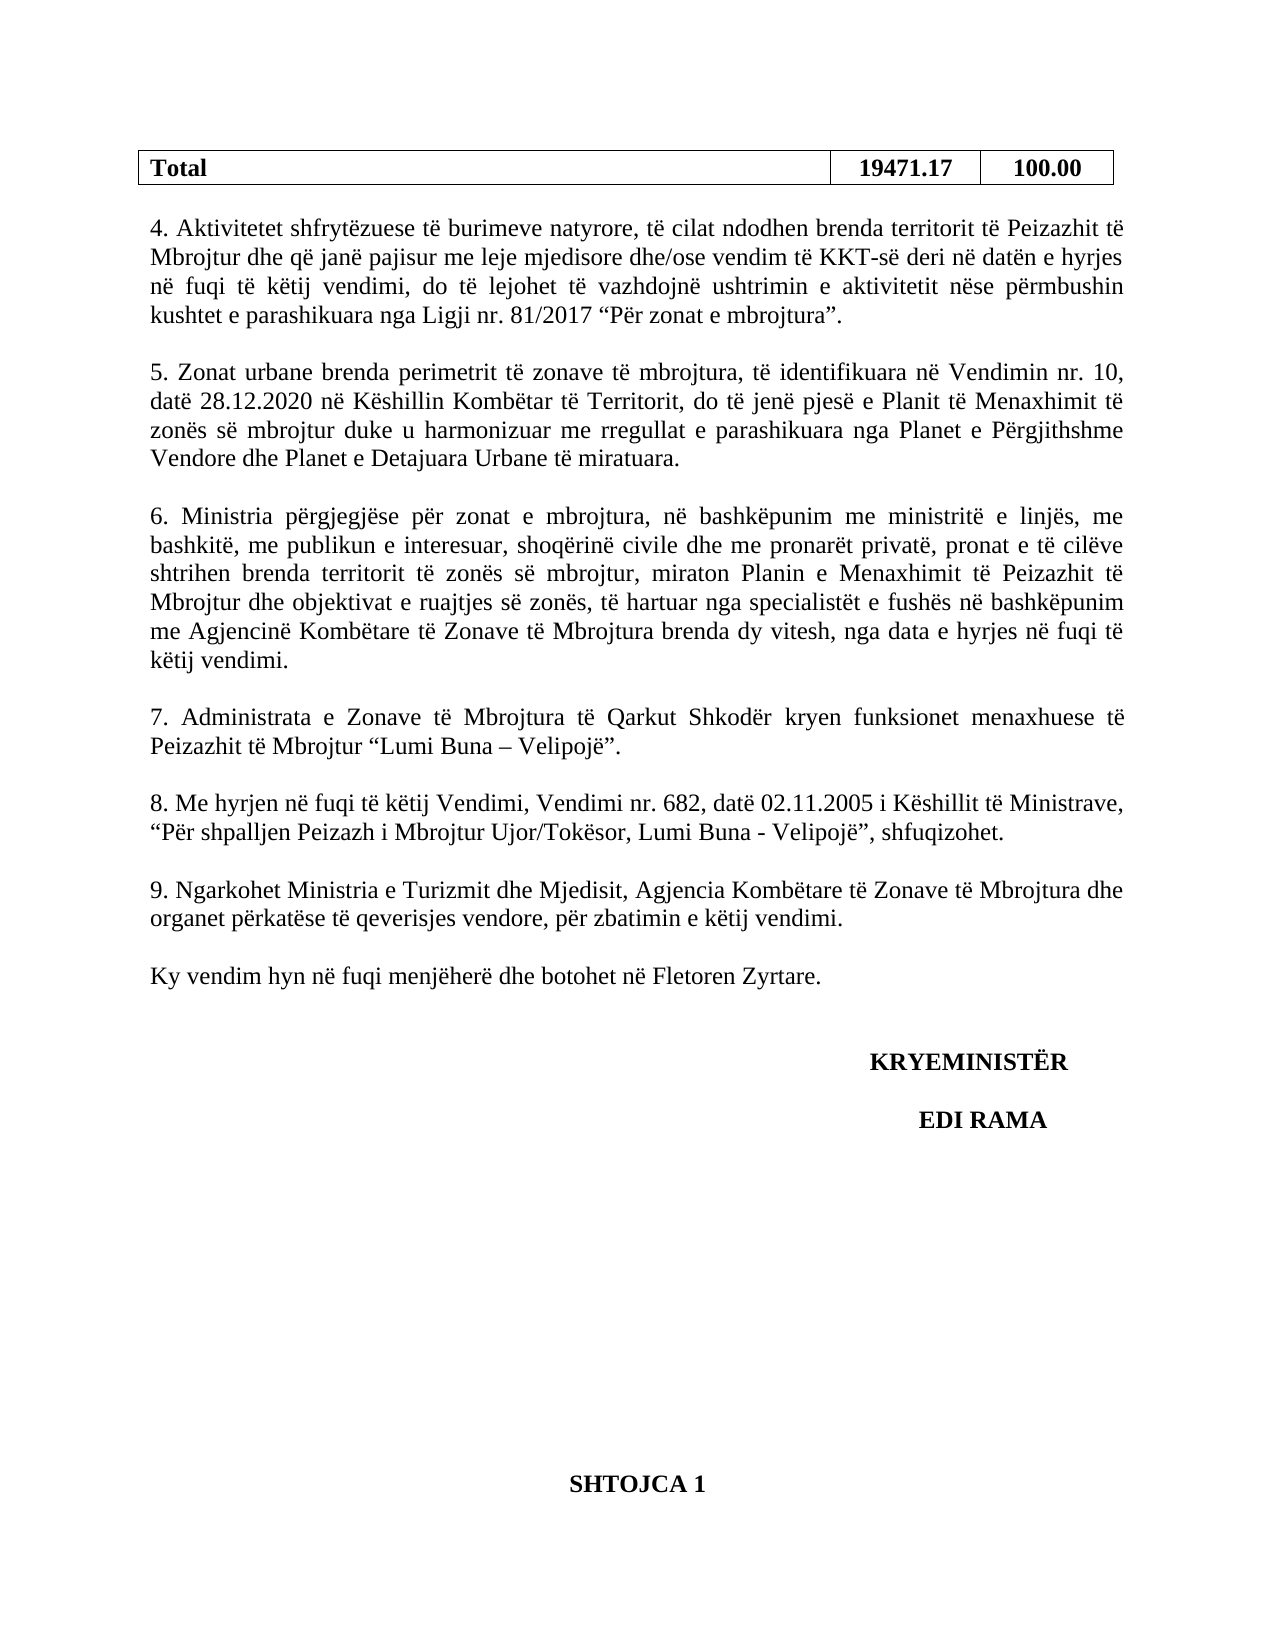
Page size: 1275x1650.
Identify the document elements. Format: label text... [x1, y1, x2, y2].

text 4. Aktivitetet shfrytëzuese të burimeve natyrore, të cilat ndodhen brenda territorit të Peizazhit të Mbrojtur dhe që janë pajisur me leje mjedisore dhe/ose vendim të KKT-së deri në datën e hyrjes në fuqi të këtij vendimi, do të lejohet të vazhdojnë ushtrimin e aktivitetit nëse përmbushin kushtet e parashikuara nga Ligji nr. 81/2017 “Për zonat e mbrojtura”. [150, 213, 1125, 328]
text 7. Administrata e Zonave të Mbrojtura të Qarkut Shkodër kryen funksionet menaxhuese të Peizazhit të Mbrojtur “Lumi Buna – Velipojë”. [150, 702, 1125, 760]
text SHTOJCA 1 [150, 1469, 1125, 1498]
table_cell 100.00 [981, 151, 1113, 184]
text 9. Ngarkohet Ministria e Turizmit dhe Mjedisit, Agjencia Kombëtare të Zonave të Mbrojtura dhe organet përkatëse të qeverisjes vendore, për zbatimin e këtij vendimi. [150, 875, 1125, 932]
text KRYEMINISTËR [150, 1047, 1125, 1076]
text 6. Ministria përgjegjëse për zonat e mbrojtura, në bashkëpunim me ministritë e linjës, me bashkitë, me publikun e interesuar, shoqërinë civile dhe me pronarët privatë, pronat e të cilëve shtrihen brenda territorit të zonës së mbrojtur, miraton Planin e Menaxhimit të Peizazhit të Mbrojtur dhe objektivat e ruajtjes së zonës, të hartuar nga specialistët e fushës në bashkëpunim me Agjencinë Kombëtare të Zonave të Mbrojtura brenda dy vitesh, nga data e hyrjes në fuqi të këtij vendimi. [150, 501, 1125, 673]
text 5. Zonat urbane brenda perimetrit të zonave të mbrojtura, të identifikuara në Vendimin nr. 10, datë 28.12.2020 në Këshillin Kombëtar të Territorit, do të jenë pjesë e Planit të Menaxhimit të zonës së mbrojtur duke u harmonizuar me rregullat e parashikuara nga Planet e Përgjithshme Vendore dhe Planet e Detajuara Urbane të miratuara. [150, 357, 1125, 472]
table_cell 19471.17 [831, 151, 980, 184]
text Ky vendim hyn në fuqi menjëherë dhe botohet në Fletoren Zyrtare. [150, 961, 1125, 990]
text 8. Me hyrjen në fuqi të këtij Vendimi, Vendimi nr. 682, datë 02.11.2005 i Këshillit të Ministrave, “Për shpalljen Peizazh i Mbrojtur Ujor/Tokësor, Lumi Buna - Velipojë”, shfuqizohet. [150, 788, 1125, 846]
table_cell Total [139, 151, 830, 184]
text EDI RAMA [675, 1105, 1125, 1133]
